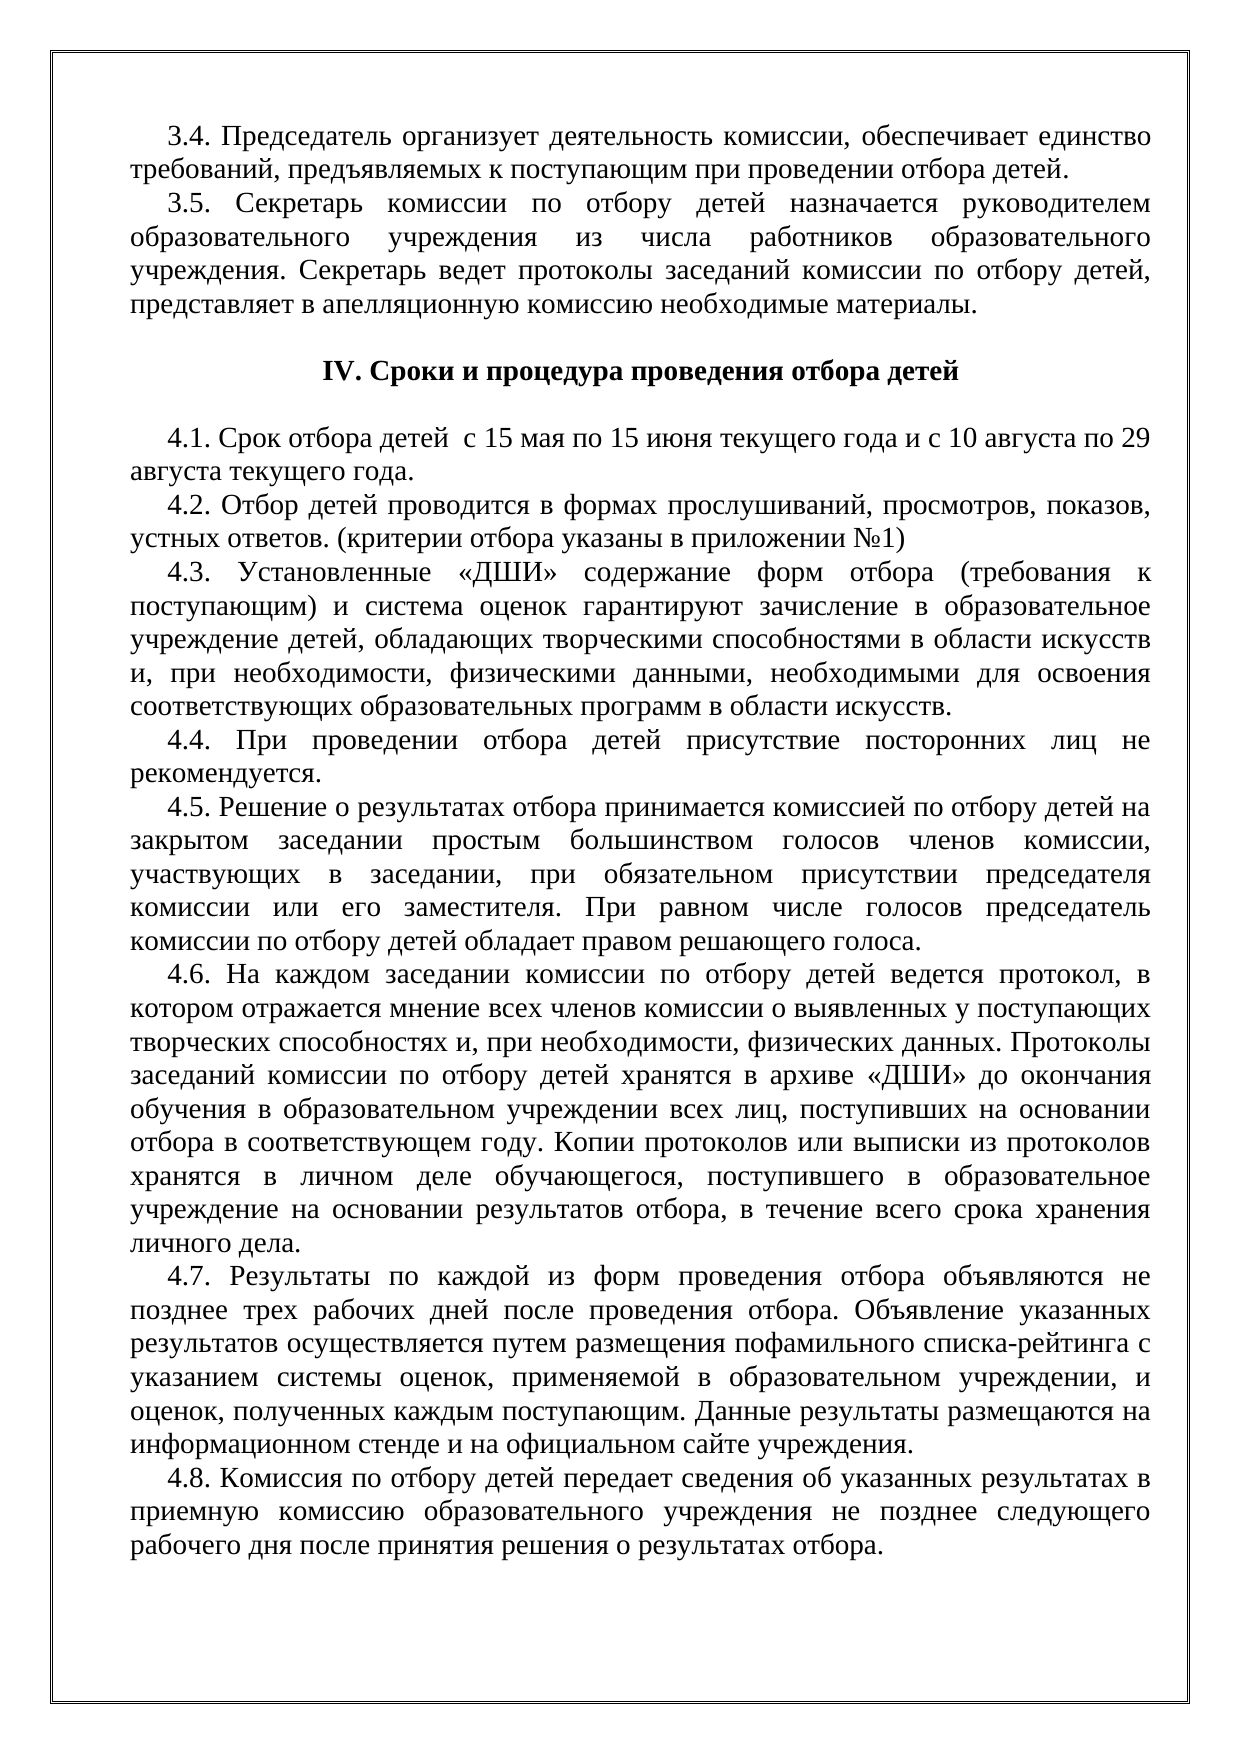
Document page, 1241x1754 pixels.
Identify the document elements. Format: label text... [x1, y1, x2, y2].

text 3.5. Секретарь комиссии по отбору детей назначается руководителем образовательного учреждения из числа работников образовательного учреждения. Секретарь ведет протоколы заседаний комиссии по отбору детей, представляет в апелляционную комиссию необходимые материалы. [130, 185, 1152, 319]
text 4.7. Результаты по каждой из форм проведения отбора объявляются не позднее трех рабочих дней после проведения отбора. Объявление указанных результатов осуществляется путем размещения пофамильного списка-рейтинга с указанием системы оценок, применяемой в образовательном учреждении, и оценок, полученных каждым поступающим. Данные результаты размещаются на информационном стенде и на официальном сайте учреждения. [130, 1258, 1152, 1460]
text 4.6. На каждом заседании комиссии по отбору детей ведется протокол, в котором отражается мнение всех членов комиссии о выявленных у поступающих творческих способностях и, при необходимости, физических данных. Протоколы заседаний комиссии по отбору детей хранятся в архиве «ДШИ» до окончания обучения в образовательном учреждении всех лиц, поступивших на основании отбора в соответствующем году. Копии протоколов или выписки из протоколов хранятся в личном деле обучающегося, поступившего в образовательное учреждение на основании результатов отбора, в течение всего срока хранения личного дела. [130, 957, 1152, 1258]
text IV. Сроки и процедура проведения отбора детей [130, 353, 1152, 386]
text 4.8. Комиссия по отбору детей передает сведения об указанных результатах в приемную комиссию образовательного учреждения не позднее следующего рабочего дня после принятия решения о результатах отбора. [130, 1460, 1152, 1560]
text 4.1. Срок отбора детей с 15 мая по 15 июня текущего года и с 10 августа по 29 августа текущего года. [130, 420, 1152, 487]
text 3.4. Председатель организует деятельность комиссии, обеспечивает единство требований, предъявляемых к поступающим при проведении отбора детей. [130, 118, 1152, 185]
text 4.4. При проведении отбора детей присутствие посторонних лиц не рекомендуется. [130, 722, 1152, 789]
text 4.2. Отбор детей проводится в формах прослушиваний, просмотров, показов, устных ответов. (критерии отбора указаны в приложении №1) [130, 487, 1152, 554]
text 4.3. Установленные «ДШИ» содержание форм отбора (требования к поступающим) и система оценок гарантируют зачисление в образовательное учреждение детей, обладающих творческими способностями в области искусств и, при необходимости, физическими данными, необходимыми для освоения соответствующих образовательных программ в области искусств. [130, 554, 1152, 722]
text 4.5. Решение о результатах отбора принимается комиссией по отбору детей на закрытом заседании простым большинством голосов членов комиссии, участвующих в заседании, при обязательном присутствии председателя комиссии или его заместителя. При равном числе голосов председатель комиссии по отбору детей обладает правом решающего голоса. [130, 789, 1152, 957]
